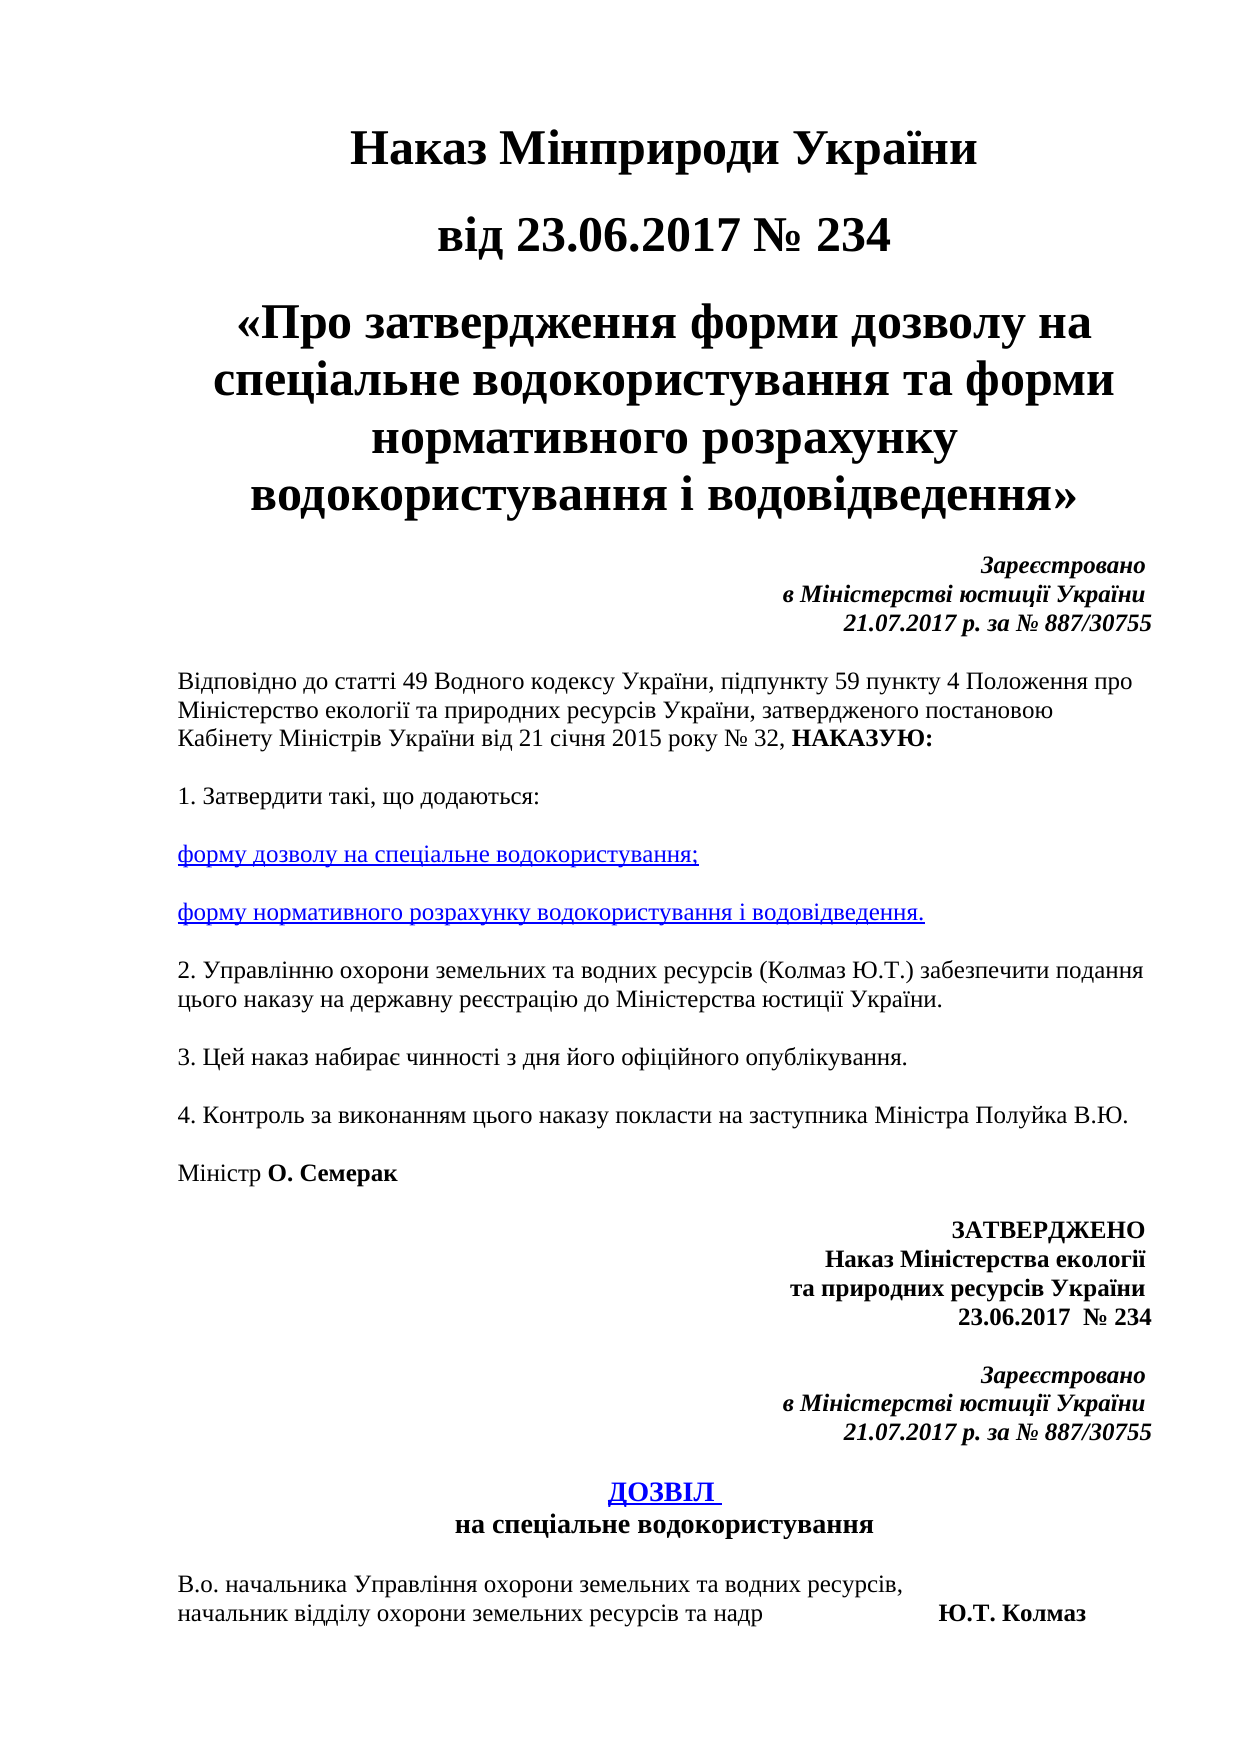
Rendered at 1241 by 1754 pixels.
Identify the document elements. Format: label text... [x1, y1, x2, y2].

text ДОЗВІЛ на спеціальне водокористування [177, 1475, 1152, 1540]
text 3. Цей наказ набирає чинності з дня його офіційного опублікування. [177, 1042, 1152, 1071]
text Зареєстровано в Міністерстві юстиції України 21.07.2017 р. за № 887/30755 [177, 1360, 1152, 1446]
text Відповідно до статті 49 Водного кодексу України, підпункту 59 пункту 4 Положення про Міністерство екології та природних ресурсів України, затвердженого постановою Кабінету Міністрів України від 21 січня 2015 року № 32, НАКАЗУЮ: [177, 666, 1152, 752]
text «Про затвердження форми дозволу на спеціальне водокористування та форми нормативного розрахунку водокористування і водовідведення» [177, 291, 1152, 521]
text Наказ Мінприроди України [177, 118, 1152, 176]
text В.о. начальника Управління охорони земельних та водних ресурсів, начальник відділу охорони земельних ресурсів та надр Ю.Т. Колмаз [177, 1569, 1152, 1627]
text від 23.06.2017 № 234 [177, 205, 1152, 262]
text 1. Затвердити такі, що додаються: [177, 781, 1152, 810]
text форму дозволу на спеціальне водокористування; [177, 839, 1152, 868]
text Міністр О. Семерак [177, 1158, 1152, 1186]
text 4. Контроль за виконанням цього наказу покласти на заступника Міністра Полуйка В.Ю. [177, 1100, 1152, 1128]
text 2. Управлінню охорони земельних та водних ресурсів (Колмаз Ю.Т.) забезпечити подання цього наказу на державну реєстрацію до Міністерства юстиції України. [177, 955, 1152, 1013]
text форму нормативного розрахунку водокористування і водовідведення. [177, 897, 1152, 926]
text ЗАТВЕРДЖЕНО Наказ Міністерства екології та природних ресурсів України 23.06.2017 № 234 [177, 1216, 1152, 1331]
text Зареєстровано в Міністерстві юстиції України 21.07.2017 р. за № 887/30755 [177, 551, 1152, 637]
